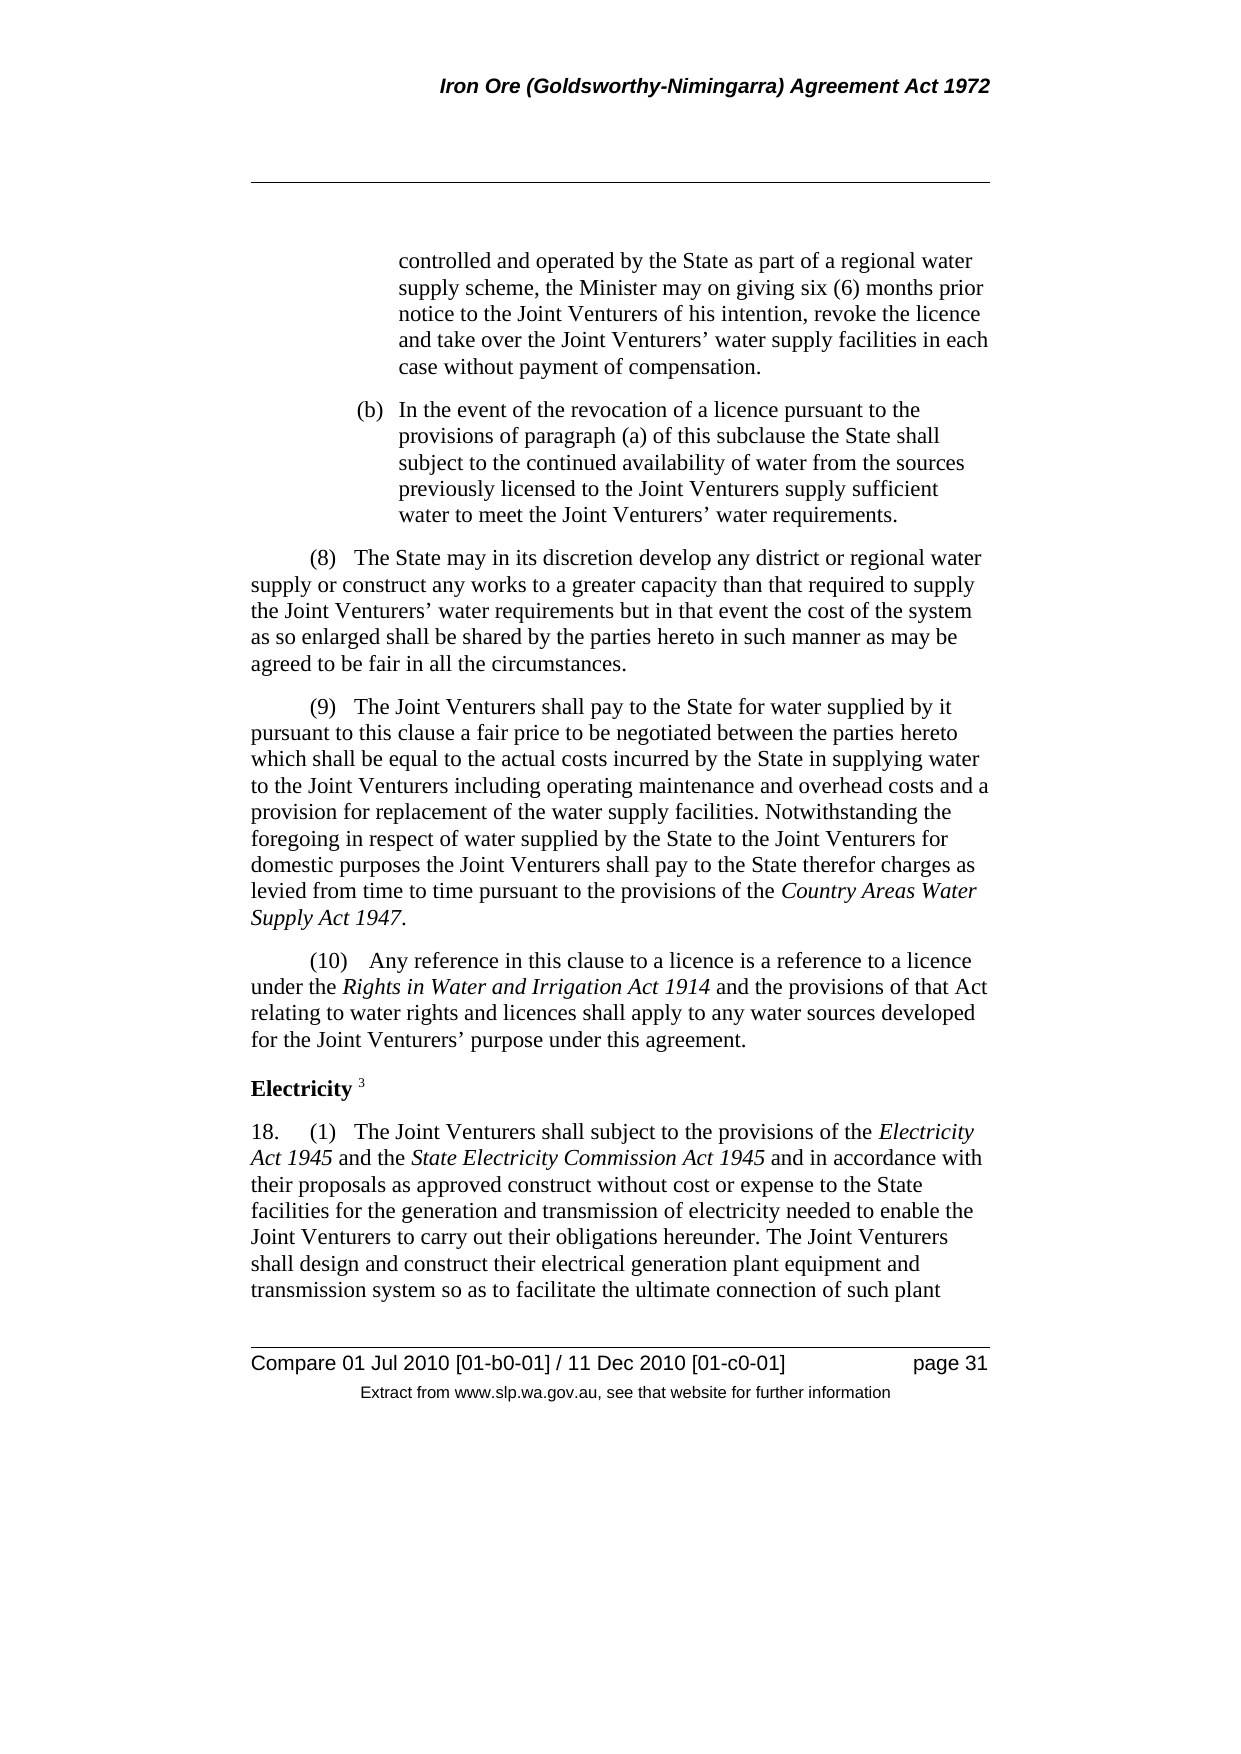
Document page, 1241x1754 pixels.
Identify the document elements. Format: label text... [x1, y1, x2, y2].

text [251, 247, 990, 379]
text (8) The State may in its discretion develop any district or regional water supply or construct any works to a greater capacity than that required to supply the Joint Venturers’ water requirements but in that event the cost of the system as so enlarged shall be shared by the parties hereto in such manner as may be agreed to be fair in all the circumstances. [251, 544, 990, 676]
text (b) In the event of the revocation of a licence pursuant to the provisions of paragraph (a) of this subclause the State shall subject to the continued availability of water from the sources previously licensed to the Joint Venturers supply sufficient water to meet the Joint Venturers’ water requirements. [251, 396, 990, 528]
text Electricity 3 [251, 1075, 990, 1101]
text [251, 1118, 990, 1302]
text (9) The Joint Venturers shall pay to the State for water supplied by it pursuant to this clause a fair price to be negotiated between the parties hereto which shall be equal to the actual costs incurred by the State in supplying water to the Joint Venturers including operating maintenance and overhead costs and a provision for replacement of the water supply facilities. Notwithstanding the foregoing in respect of water supplied by the State to the Joint Venturers for domestic purposes the Joint Venturers shall pay to the State therefor charges as levied from time to time pursuant to the provisions of the Country Areas Water Supply Act 1947. [251, 693, 990, 930]
text (10) Any reference in this clause to a licence is a reference to a licence under the Rights in Water and Irrigation Act 1914 and the provisions of that Act relating to water rights and licences shall apply to any water sources developed for the Joint Venturers’ purpose under this agreement. [251, 947, 990, 1052]
